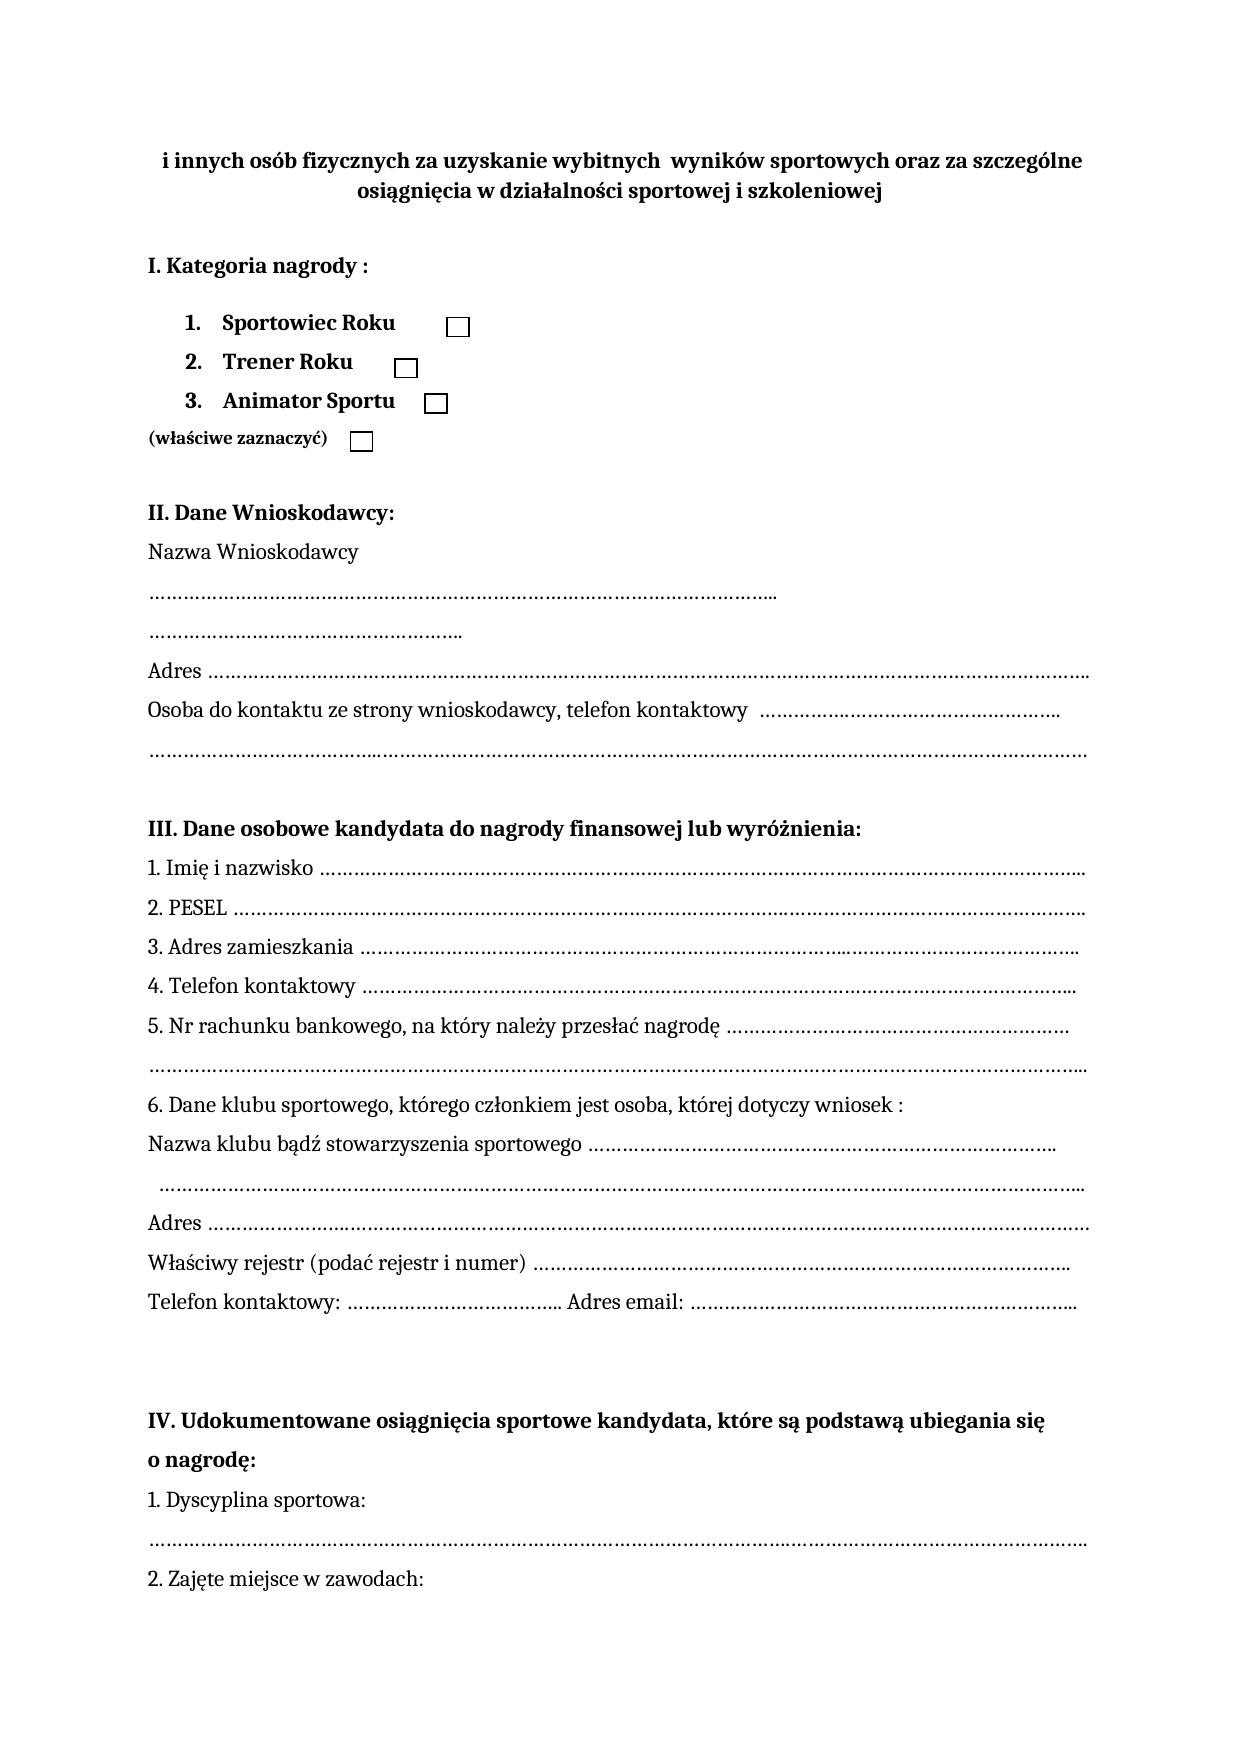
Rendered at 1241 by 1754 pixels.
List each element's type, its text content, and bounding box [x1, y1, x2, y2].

text IV. Udokumentowane osiągnięcia sportowe kandydata, które są podstawą ubiegania się [148, 1408, 1092, 1434]
text II. Dane Wnioskodawcy: [148, 499, 1092, 526]
text 2. Zajęte miejsce w zawodach: [148, 1566, 1092, 1592]
text Adres …………………….………………………………………………………………………………………………………………… [148, 1210, 1092, 1237]
text ……………………………………………………………………………………………………………………………………………….. [148, 1052, 1092, 1079]
text Adres ………………………………………………………………………………………………………………………………………. [148, 657, 1092, 684]
text 4. Telefon kontaktowy …………………………………………………………………………………………………………….. [148, 973, 1092, 1000]
text ………………………………………………………………………………………………..………………………………………………. [148, 578, 1092, 644]
text 5. Nr rachunku bankowego, na który należy przesłać nagrodę …………………………………………………… [148, 1013, 1092, 1039]
list Sportowiec Roku [185, 309, 1092, 336]
text ………………………………………………………………………………………………….……………………………………………. [148, 1526, 1092, 1552]
text Osoba do kontaktu ze strony wnioskodawcy, telefon kontaktowy …………….………………………………. [148, 697, 1092, 723]
text Właściwy rejestr (podać rejestr i numer) …………………………………………………………………………………. [148, 1250, 1092, 1276]
text Nazwa Wnioskodawcy [148, 539, 1092, 565]
text III. Dane osobowe kandydata do nagrody finansowej lub wyróżnienia: [148, 815, 1092, 842]
list Trener Roku [185, 349, 1092, 375]
text 3. Adres zamieszkania …………………………………………………………………………..…………………………………. [148, 934, 1092, 960]
text …………………….……………………………………………………………………………………………………………………….. [148, 1171, 1092, 1197]
text (właściwe zaznaczyć) [148, 428, 1092, 449]
text 1. Dyscyplina sportowa: [148, 1487, 1092, 1513]
text o nagrodę: [148, 1447, 1092, 1473]
list Animator Sportu [185, 388, 1092, 415]
text 2. PESEL …………………………………………………………………………………….……………………………………………. [148, 894, 1092, 921]
text Nazwa klubu bądź stowarzyszenia sportowego ………………………………………………………………………. [148, 1131, 1092, 1158]
text 1. Imię i nazwisko …………………………………………………………………………………………………………………….. [148, 855, 1092, 881]
text Telefon kontaktowy: ……………………………….. Adres email: ………………………………………………………….. [148, 1289, 1092, 1316]
text I. Kategoria nagrody : [148, 253, 1092, 279]
text …………………………………..…………………………………………………………………………………………………………… [148, 736, 1092, 763]
text 6. Dane klubu sportowego, którego członkiem jest osoba, której dotyczy wniosek : [148, 1092, 1092, 1118]
text i innych osób fizycznych za uzyskanie wybitnych wyników sportowych oraz za szczególne osiągnięcia w działalności sportowej i szkoleniowej [148, 148, 1092, 204]
